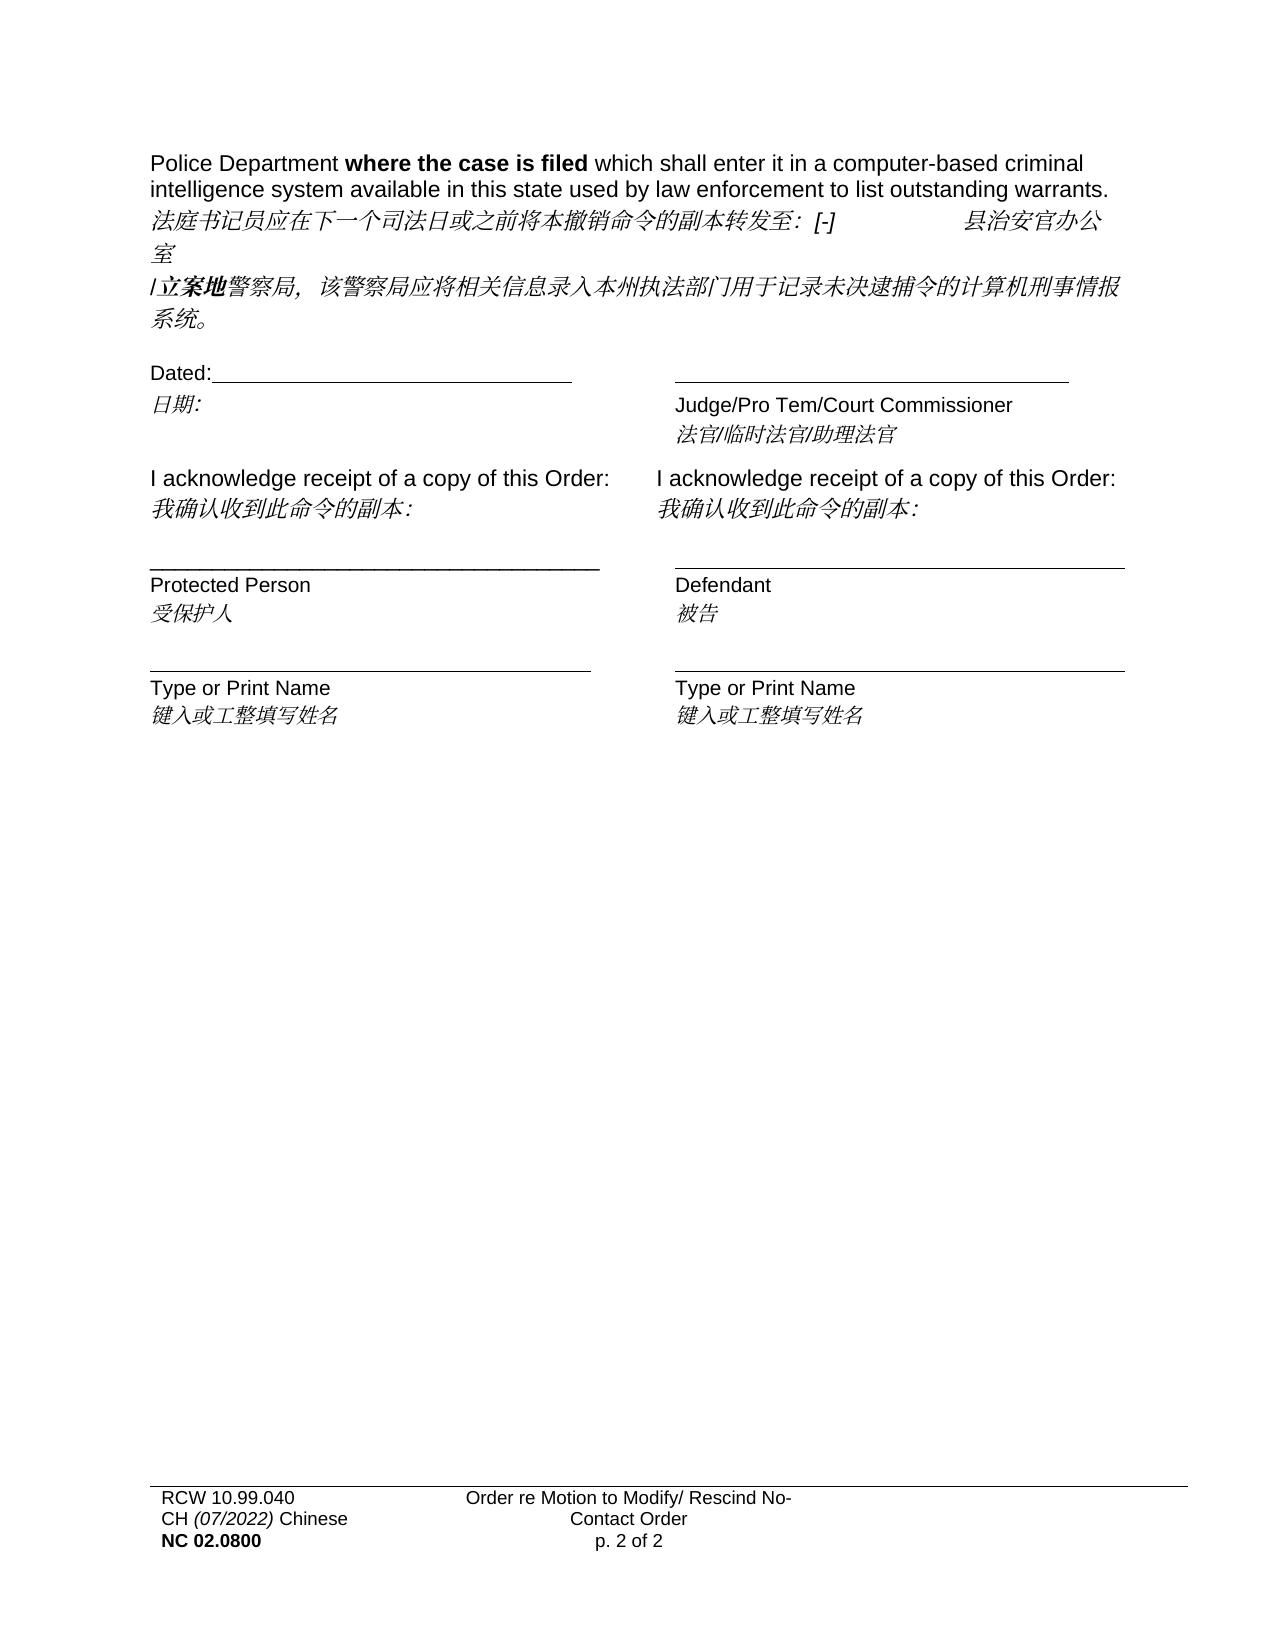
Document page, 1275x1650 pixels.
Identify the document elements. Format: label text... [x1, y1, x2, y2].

text 受保护人 被告 [150, 597, 1275, 627]
text 法官/临时法官/助理法官 [150, 419, 1275, 448]
text 键入或工整填写姓名 键入或工整填写姓名 [150, 699, 1275, 729]
text 法庭书记员应在下一个司法日或之前将本撤销命令的副本转发至：[-] 县治安官办公室 /立案地警察局，该警察局应将相关信息录入本州执法部门用于记录未决逮捕令的计算机刑事情报系统。 [150, 203, 1125, 334]
text I acknowledge receipt of a copy of this Order: I acknowledge receipt of a copy of this Order: [150, 465, 1275, 492]
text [150, 150, 1125, 203]
text Protected Person Defendant [150, 573, 1275, 597]
text 我确认收到此命令的副本： 我确认收到此命令的副本： [150, 492, 1275, 524]
text Dated: [150, 359, 1275, 386]
text Type or Print Name Type or Print Name [150, 676, 1275, 699]
text 日期： Judge/Pro Tem/Court Commissioner [150, 386, 1275, 419]
